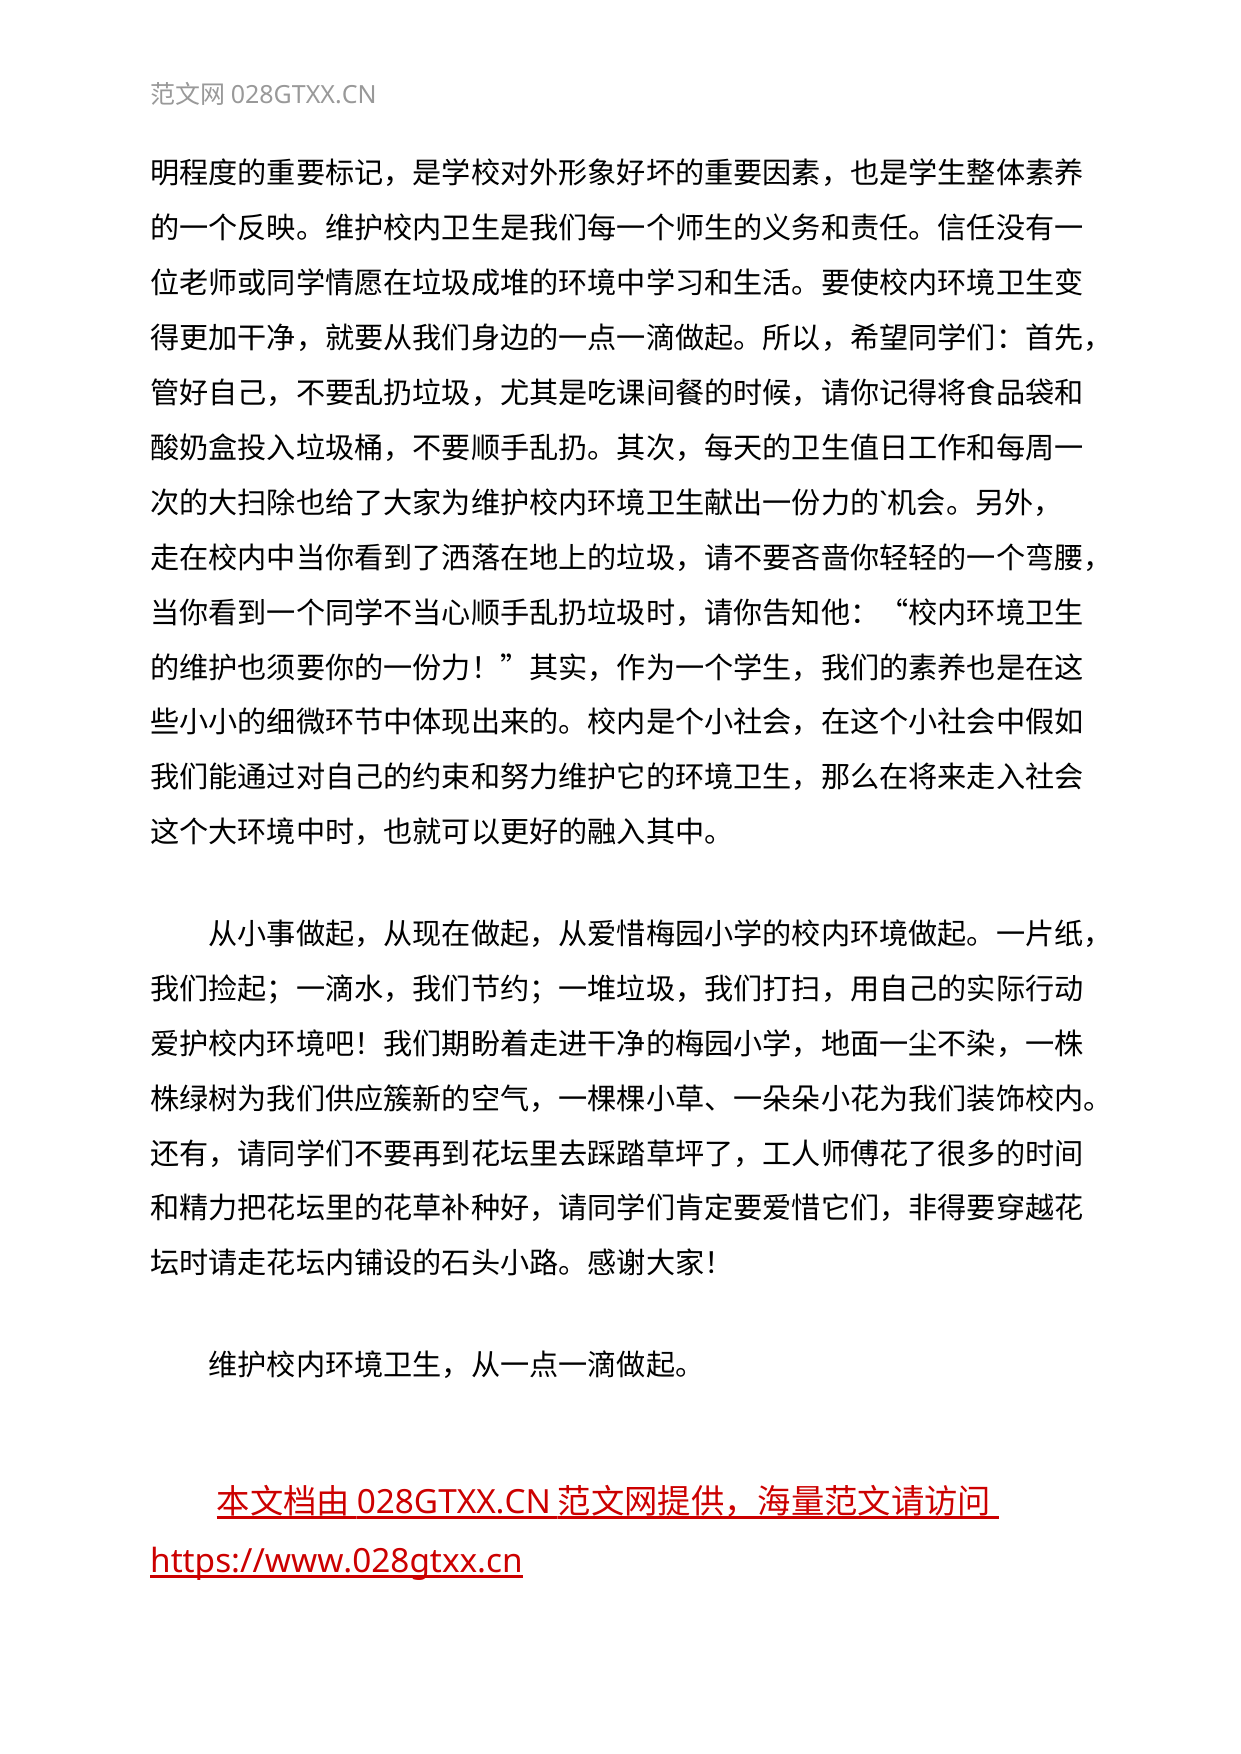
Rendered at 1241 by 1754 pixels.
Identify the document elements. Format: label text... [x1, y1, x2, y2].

text 本文档由028GTXX.CN范文网提供，海量范文请访问 https://www.028gtxx.cn [150, 1475, 1090, 1582]
text 维护校内环境卫生，从一点一滴做起。 [150, 1342, 1090, 1384]
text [150, 150, 1090, 851]
text 从小事做起，从现在做起，从爱惜梅园小学的校内环境做起。一片纸，我们捡起；一滴水，我们节约；一堆垃圾，我们打扫，用自己的实际行动爱护校内环境吧！我们期盼着走进干净的梅园小学，地面一尘不染，一株株绿树为我们供应簇新的空气，一棵棵小草、一朵朵小花为我们装饰校内。还有，请同学们不要再到花坛里去踩踏草坪了，工人师傅花了很多的时间和精力把花坛里的花草补种好，请同学们肯定要爱惜它们，非得要穿越花坛时请走花坛内铺设的石头小路。感谢大家！ [150, 911, 1090, 1282]
